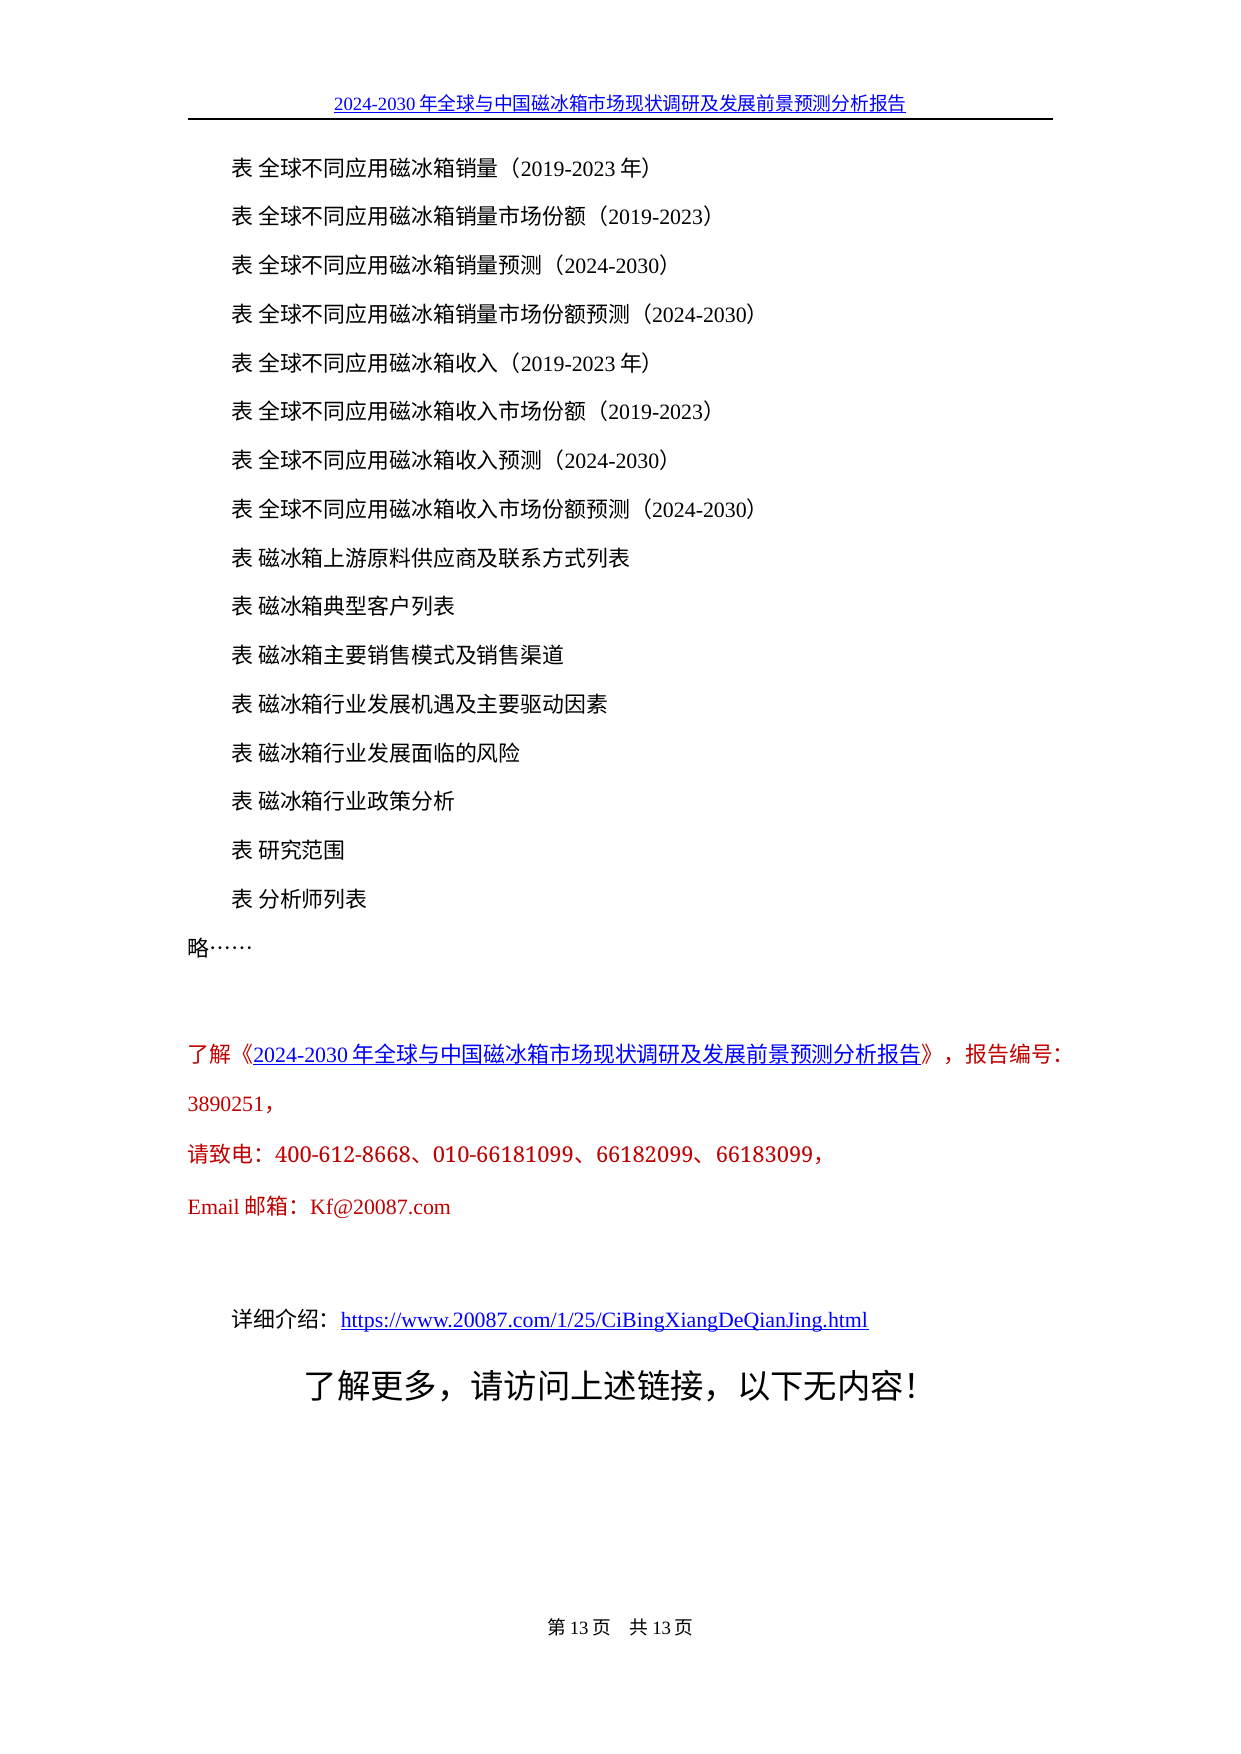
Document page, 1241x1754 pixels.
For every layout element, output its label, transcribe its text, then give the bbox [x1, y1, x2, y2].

text Email邮箱：Kf@20087.com [187, 1188, 1053, 1221]
text 详细介绍：https://www.20087.com/1/25/CiBingXiangDeQianJing.html [187, 1301, 1053, 1334]
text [187, 150, 1053, 963]
text 了解《2024-2030年全球与中国磁冰箱市场现状调研及发展前景预测分析报告》，报告编号：3890251， [187, 1037, 1053, 1118]
title 了解更多，请访问上述链接，以下无内容！ [187, 1351, 1053, 1416]
text 请致电：400-612-8668、010-66181099、66182099、66183099， [187, 1137, 1053, 1169]
